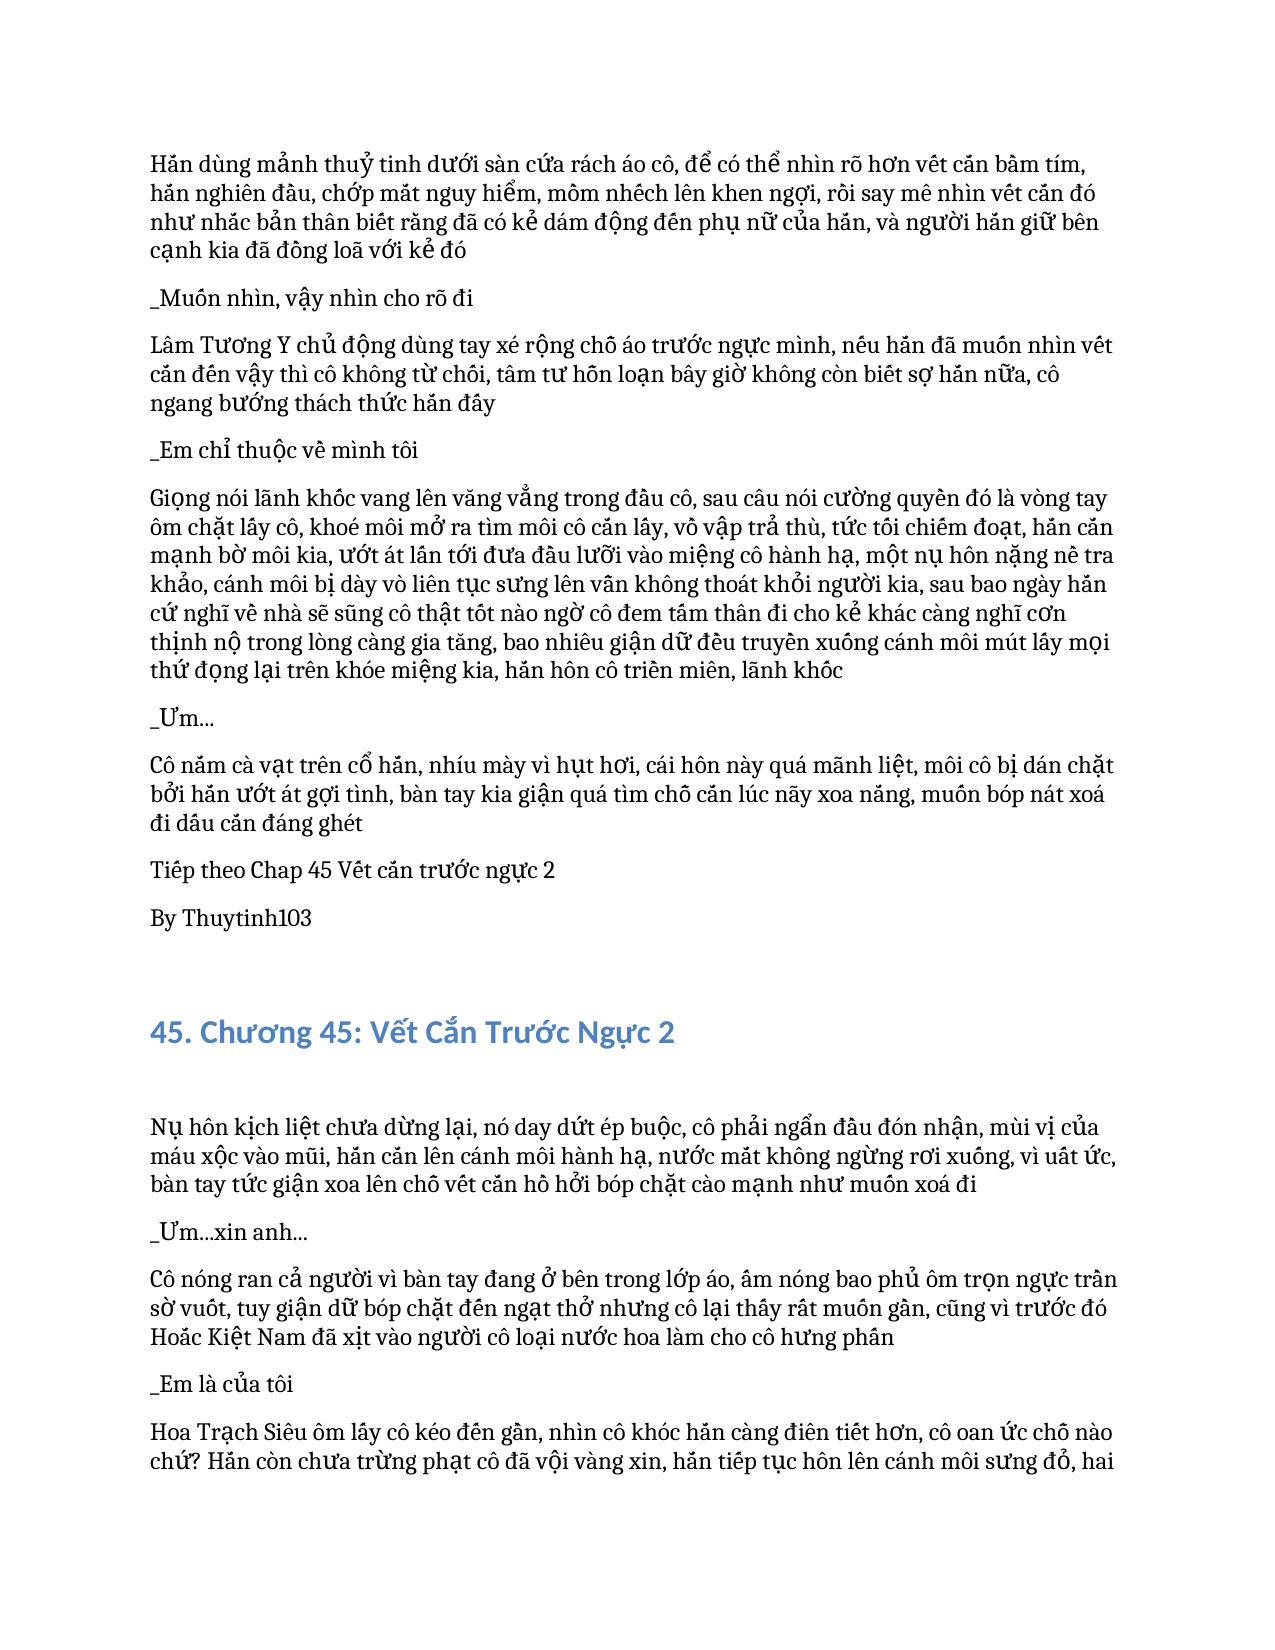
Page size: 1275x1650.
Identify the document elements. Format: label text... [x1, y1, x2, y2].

text Giọng nói lãnh khốc vang lên văng vẳng trong đầu cô, sau câu nói cường quyền đó là vòng tay ôm chặt lấy cô, khoé môi mở ra tìm môi cô cắn lấy, vồ vập trả thù, tức tối chiếm đoạt, hắn cắn mạnh bờ môi kia, ướt át lấn tới đưa đầu lưỡi vào miệng cô hành hạ, một nụ hôn nặng nề tra khảo, cánh môi bị dày vò liên tục sưng lên vẫn không thoát khỏi người kia, sau bao ngày hắn cứ nghĩ về nhà sẽ sũng cô thật tốt nào ngờ cô đem tấm thân đi cho kẻ khác càng nghĩ cơn thịnh nộ trong lòng càng gia tăng, bao nhiêu giận dữ đều truyền xuống cánh môi mút lấy mọi thứ đọng lại trên khóe miệng kia, hắn hôn cô triền miên, lãnh khốc [150, 484, 1125, 685]
text Lâm Tương Y chủ động dùng tay xé rộng chỗ áo trước ngực mình, nếu hắn đã muốn nhìn vết cắn đến vậy thì cô không từ chối, tâm tư hỗn loạn bây giờ không còn biết sợ hắn nữa, cô ngang bướng thách thức hắn đấy [150, 331, 1125, 417]
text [150, 1418, 1125, 1475]
text _Muốn nhìn, vậy nhìn cho rõ đi [150, 284, 1125, 312]
text _Ưm...xin anh... [150, 1218, 1125, 1247]
text Nụ hôn kịch liệt chưa dừng lại, nó day dứt ép buộc, cô phải ngẩn đầu đón nhận, mùi vị của máu xộc vào mũi, hắn cắn lên cánh môi hành hạ, nước mắt không ngừng rơi xuống, vì uất ức, bàn tay tức giận xoa lên chỗ vết cắn hồ hởi bóp chặt cào mạnh như muốn xoá đi [150, 1055, 1125, 1199]
text _Em là của tôi [150, 1370, 1125, 1399]
text _Em chỉ thuộc về mình tôi [150, 436, 1125, 465]
text By Thuytinh103 [150, 904, 1125, 990]
text Tiếp theo Chap 45 Vết cắn trước ngực 2 [150, 856, 1125, 885]
subtitle 45. Chương 45: Vết Cắn Trước Ngực 2 [150, 1011, 1125, 1052]
text Cô nóng ran cả người vì bàn tay đang ở bên trong lớp áo, ấm nóng bao phủ ôm trọn ngực trần sờ vuốt, tuy giận dữ bóp chặt đến ngạt thở nhưng cô lại thấy rất muốn gần, cũng vì trước đó Hoắc Kiệt Nam đã xịt vào người cô loại nước hoa làm cho cô hưng phấn [150, 1265, 1125, 1352]
text Hắn dùng mảnh thuỷ tinh dưới sàn cứa rách áo cô, để có thể nhìn rõ hơn vết cắn bầm tím, hắn nghiên đầu, chớp mắt nguy hiểm, mồm nhếch lên khen ngợi, rồi say mê nhìn vết cắn đó như nhắc bản thân biết rằng đã có kẻ dám động đến phụ nữ của hắn, và người hắn giữ bên cạnh kia đã đồng loã với kẻ đó [150, 150, 1125, 265]
text _Ưm... [150, 704, 1125, 732]
text Cô nắm cà vạt trên cổ hắn, nhíu mày vì hụt hơi, cái hôn này quá mãnh liệt, môi cô bị dán chặt bởi hắn ướt át gợi tình, bàn tay kia giận quá tìm chỗ cắn lúc nãy xoa nắng, muốn bóp nát xoá đi dấu cắn đáng ghét [150, 751, 1125, 837]
